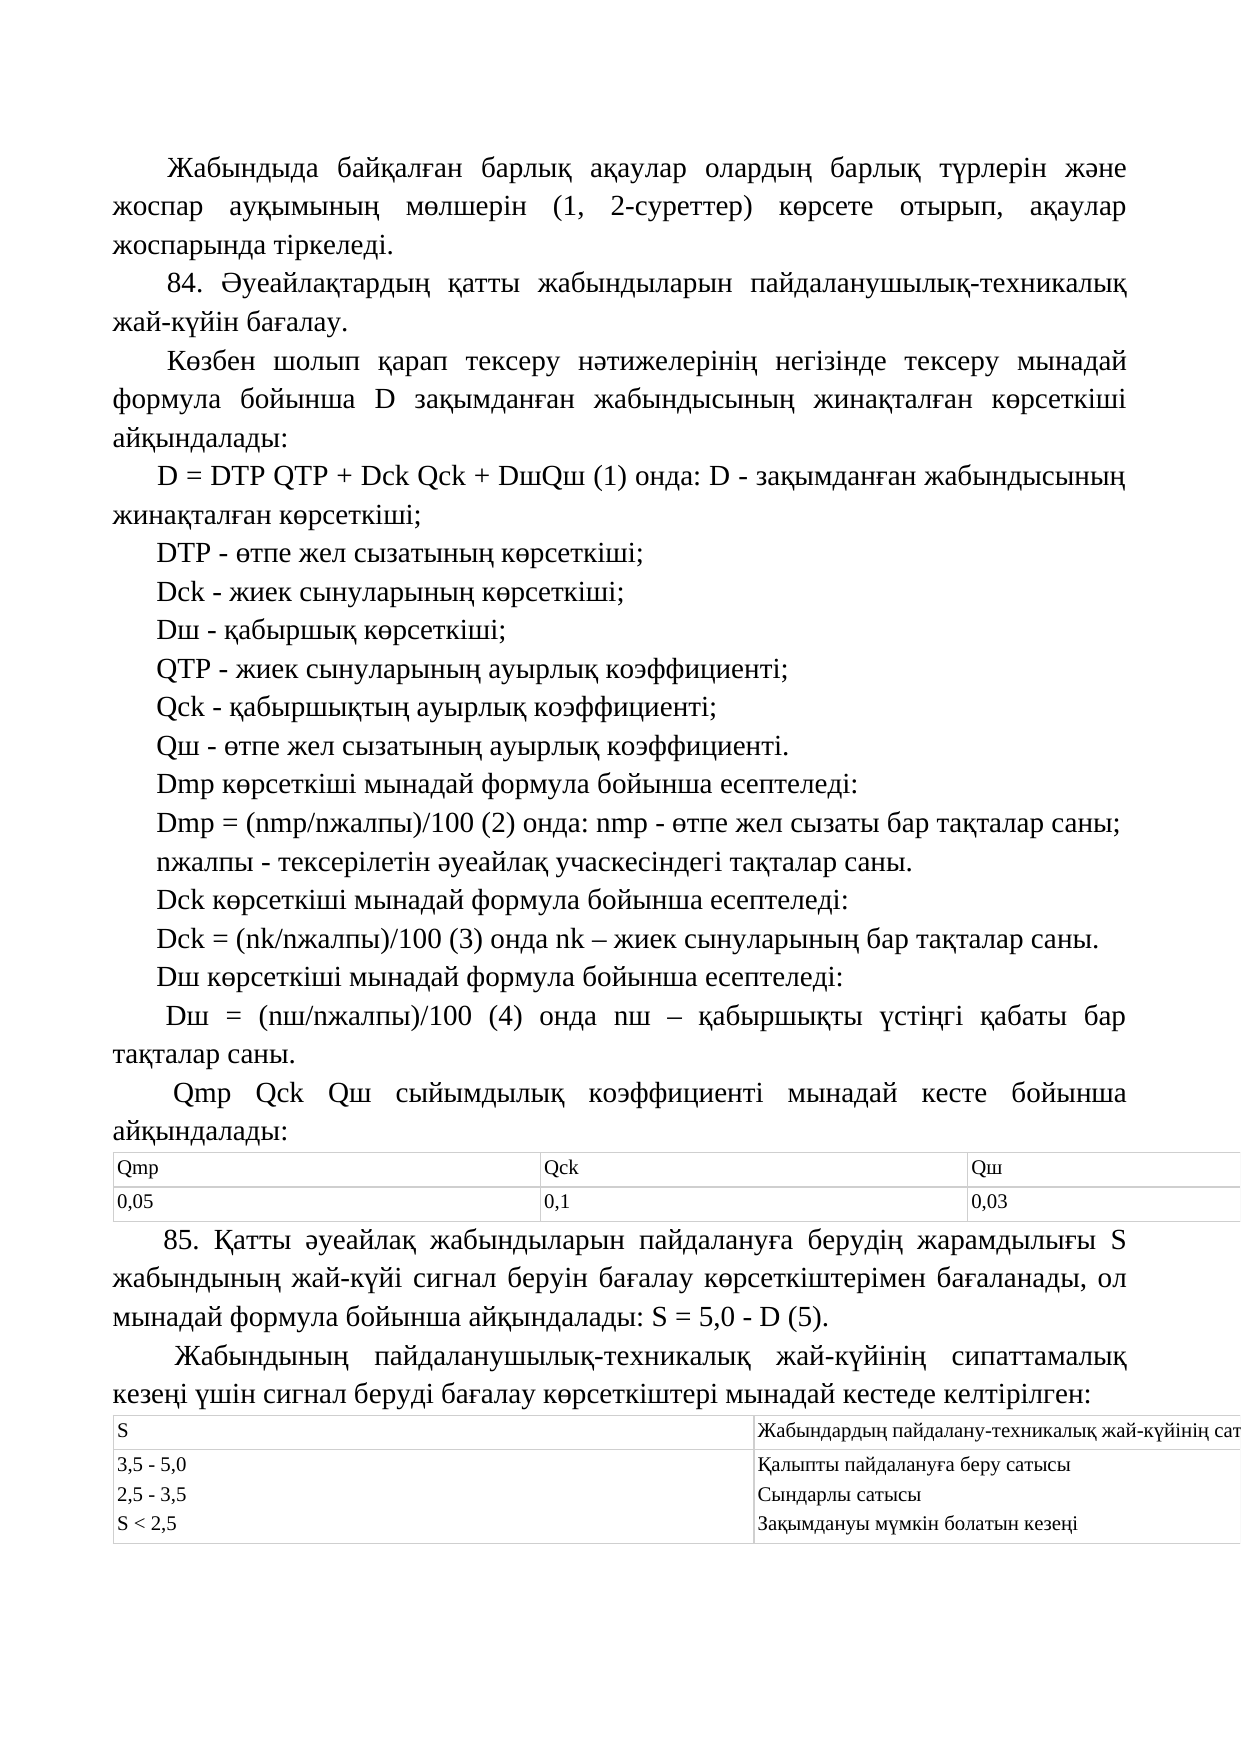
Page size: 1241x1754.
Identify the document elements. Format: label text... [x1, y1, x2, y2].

text D = DТР QTP + Dck Qck + DшQш (1) онда: D - зақымданған жабындысының жинақталған көрсеткіші; [112, 458, 1128, 530]
text Көзбен шолып қарап тексеру нәтижелерінің негізінде тексеру мынадай формула бойынша D зақымданған жабындысының жинақталған көрсеткіші айқындалады: [112, 343, 1128, 453]
table_header Qck [541, 1153, 967, 1186]
table_cell 0,05 [114, 1188, 540, 1221]
text Dck - жиек сынуларының көрсеткіші; [112, 574, 1128, 607]
text Dck көрсеткіші мынадай формула бойынша есептеледі: [112, 882, 1128, 916]
text Dш - қабыршық көрсеткіші; [112, 612, 1128, 646]
text Dmp = (nmp/nжалпы)/100 (2) онда: nmp - өтпе жел сызаты бар тақталар саны; [112, 805, 1128, 839]
text Qсk - қабыршықтың ауырлық коэффициенті; [112, 689, 1128, 723]
text 84. Әуеайлақтардың қатты жабындыларын пайдаланушылық-техникалық жай-күйін бағалау. [112, 266, 1128, 338]
table_header Qmp [114, 1153, 540, 1186]
text Qш - өтпе жел сызатының ауырлық коэффициенті. [112, 728, 1128, 762]
text DTP - өтпе жел сызатының көрсеткіші; [112, 535, 1128, 569]
table_cell 3,5 - 5,0 2,5 - 3,5 S < 2,5 [114, 1450, 753, 1543]
text Жабындыда байқалған барлық ақаулар олардың барлық түрлерін және жоспар ауқымының мөлшерін (1, 2-суреттер) көрсете отырып, ақаулар жоспарында тіркеледі. [112, 150, 1128, 261]
table_cell 0,1 [541, 1188, 967, 1221]
table_cell Қалыпты пайдалануға беру сатысы Сындарлы сатысы Зақымдануы мүмкін болатын кезеңі [755, 1450, 1240, 1543]
text QТР - жиек сынуларының ауырлық коэффициенті; [112, 651, 1128, 684]
text Qmр Qck Qш сыйымдылық коэффициенті мынадай кесте бойынша айқындалады: [112, 1075, 1128, 1147]
text Dck = (nk/nжалпы)/100 (3) онда nk – жиек сынуларының бар тақталар саны. [112, 921, 1128, 954]
table_cell 0,03 [968, 1188, 1240, 1221]
table_header S [114, 1416, 753, 1449]
text nжалпы - тексерілетін әуеайлақ учаскесіндегі тақталар саны. [112, 844, 1128, 877]
text Жабындының пайдаланушылық-техникалық жай-күйінің сипаттамалық кезеңі үшін сигнал беруді бағалау көрсеткіштері мынадай кестеде келтірілген: [112, 1338, 1128, 1410]
text Dmp көрсеткіші мынадай формула бойынша есептеледі: [112, 767, 1128, 800]
text 85. Қатты әуеайлақ жабындыларын пайдалануға берудің жарамдылығы S жабындының жай-күйі сигнал беруін бағалау көрсеткіштерімен бағаланады, ол мынадай формула бойынша айқындалады: S = 5,0 - D (5). [112, 1222, 1128, 1333]
text Dш көрсеткіші мынадай формула бойынша есептеледі: [112, 959, 1128, 993]
text Dш = (nш/nжалпы)/100 (4) онда nш – қабыршықты үстіңгі қабаты бар тақталар саны. [112, 998, 1128, 1070]
table_header Qш [968, 1153, 1240, 1186]
table_header Жабындардың пайдалану-техникалық жай-күйінің сатылары [755, 1416, 1240, 1449]
